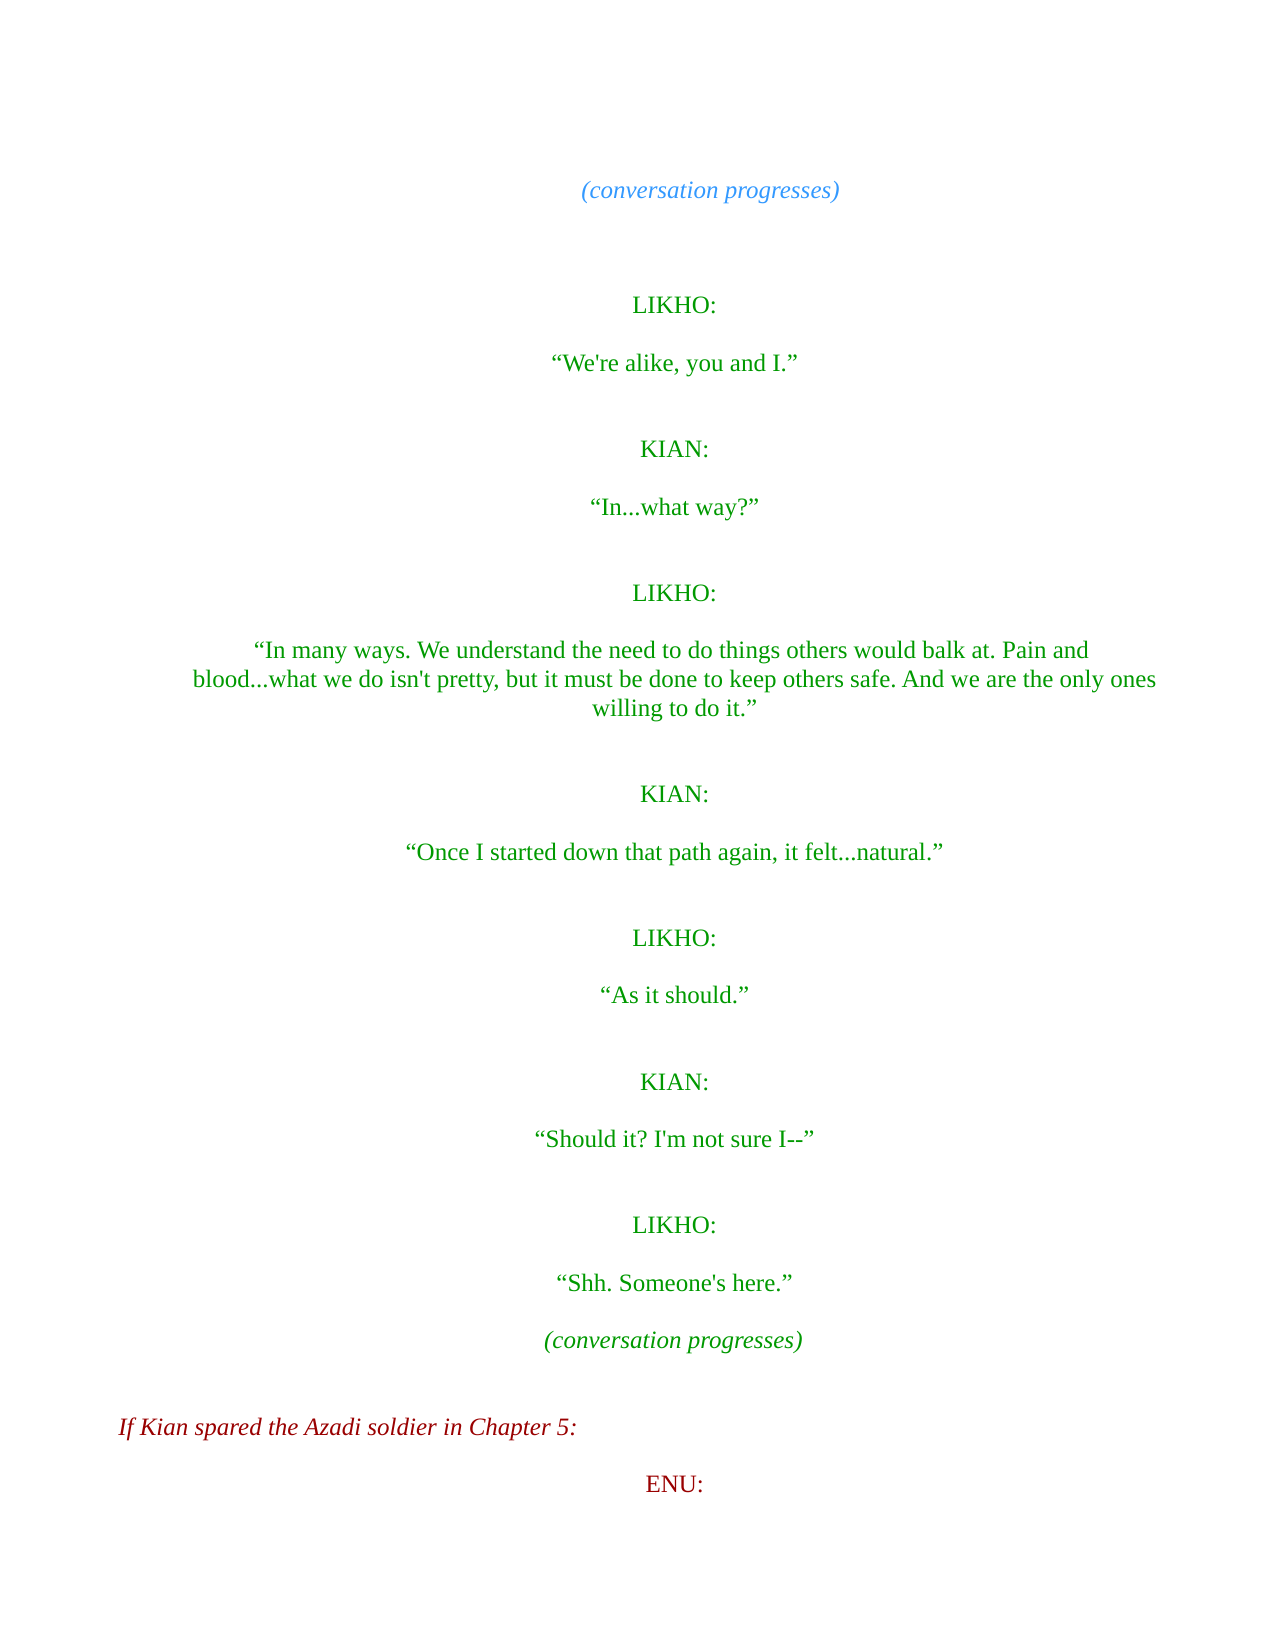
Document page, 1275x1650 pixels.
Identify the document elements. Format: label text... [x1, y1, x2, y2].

text (conversation progresses) [118, 1326, 1157, 1354]
text “Once I started down that path again, it felt...natural.” [118, 837, 1157, 866]
text (conversation progresses) [118, 176, 1157, 204]
text “In many ways. We understand the need to do things others would balk at. Pain and blood...what we do isn't pretty, but it must be done to keep others safe. And we are the only ones willing to do it.” [118, 636, 1157, 722]
text “We're alike, you and I.” [118, 348, 1157, 377]
text ENU: [118, 1469, 1157, 1498]
text “Shh. Someone's here.” [118, 1268, 1157, 1297]
text If Kian spared the Azadi soldier in Chapter 5: [118, 1412, 1157, 1441]
text KIAN: [118, 1067, 1157, 1096]
text LIKHO: [118, 923, 1157, 952]
text LIKHO: [118, 1211, 1157, 1239]
text LIKHO: [118, 291, 1157, 319]
text “In...what way?” [118, 492, 1157, 521]
text KIAN: [118, 779, 1157, 808]
text “As it should.” [118, 981, 1157, 1009]
text “Should it? I'm not sure I--” [118, 1124, 1157, 1153]
text KIAN: [118, 434, 1157, 463]
text LIKHO: [118, 578, 1157, 607]
